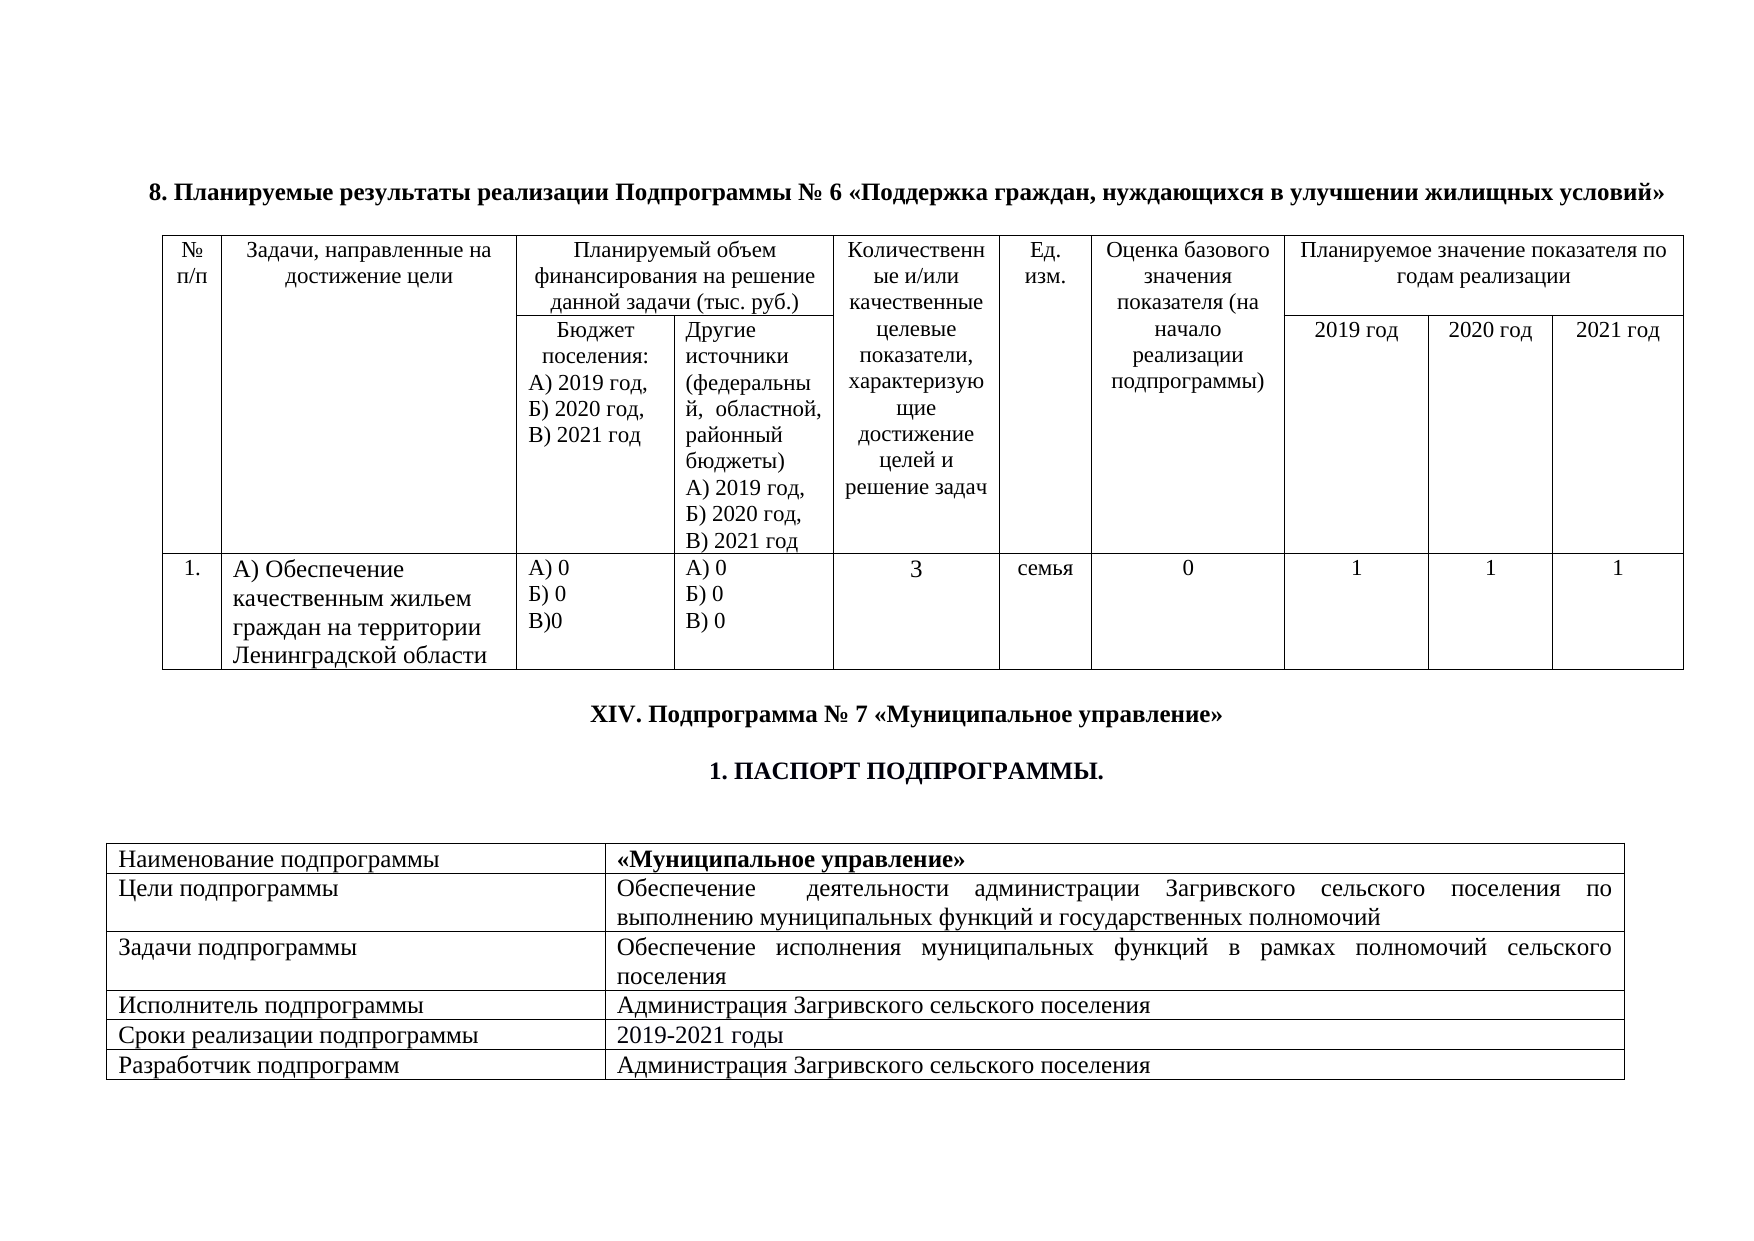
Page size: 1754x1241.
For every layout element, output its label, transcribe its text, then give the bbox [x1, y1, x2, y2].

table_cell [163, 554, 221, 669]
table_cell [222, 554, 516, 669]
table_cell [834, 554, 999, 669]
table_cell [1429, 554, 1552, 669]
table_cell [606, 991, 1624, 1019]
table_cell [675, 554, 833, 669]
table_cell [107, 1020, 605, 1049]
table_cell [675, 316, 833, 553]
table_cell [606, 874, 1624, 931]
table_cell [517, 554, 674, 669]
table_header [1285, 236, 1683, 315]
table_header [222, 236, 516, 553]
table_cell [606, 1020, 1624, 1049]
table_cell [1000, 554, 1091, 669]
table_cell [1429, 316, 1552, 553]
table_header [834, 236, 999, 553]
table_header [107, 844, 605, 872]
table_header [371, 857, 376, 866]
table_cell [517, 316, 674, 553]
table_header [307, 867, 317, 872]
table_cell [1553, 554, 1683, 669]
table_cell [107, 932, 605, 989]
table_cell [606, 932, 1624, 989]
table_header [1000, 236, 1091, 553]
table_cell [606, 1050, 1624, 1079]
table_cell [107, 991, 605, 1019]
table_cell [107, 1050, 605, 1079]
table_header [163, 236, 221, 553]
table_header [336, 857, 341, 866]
text 8. Планируемые результаты реализации Подпрограммы № 6 «Поддержка граждан, нуждающихся в улучшении жилищных условий» [118, 177, 1695, 206]
text XIV. Подпрограмма № 7 «Муниципальное управление» [118, 699, 1695, 728]
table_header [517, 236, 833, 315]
text 1. ПАСПОРТ ПОДПРОГРАММЫ. [118, 756, 1695, 785]
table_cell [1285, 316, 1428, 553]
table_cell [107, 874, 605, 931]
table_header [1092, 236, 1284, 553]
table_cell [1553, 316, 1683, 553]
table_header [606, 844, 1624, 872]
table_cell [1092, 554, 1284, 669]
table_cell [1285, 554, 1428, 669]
